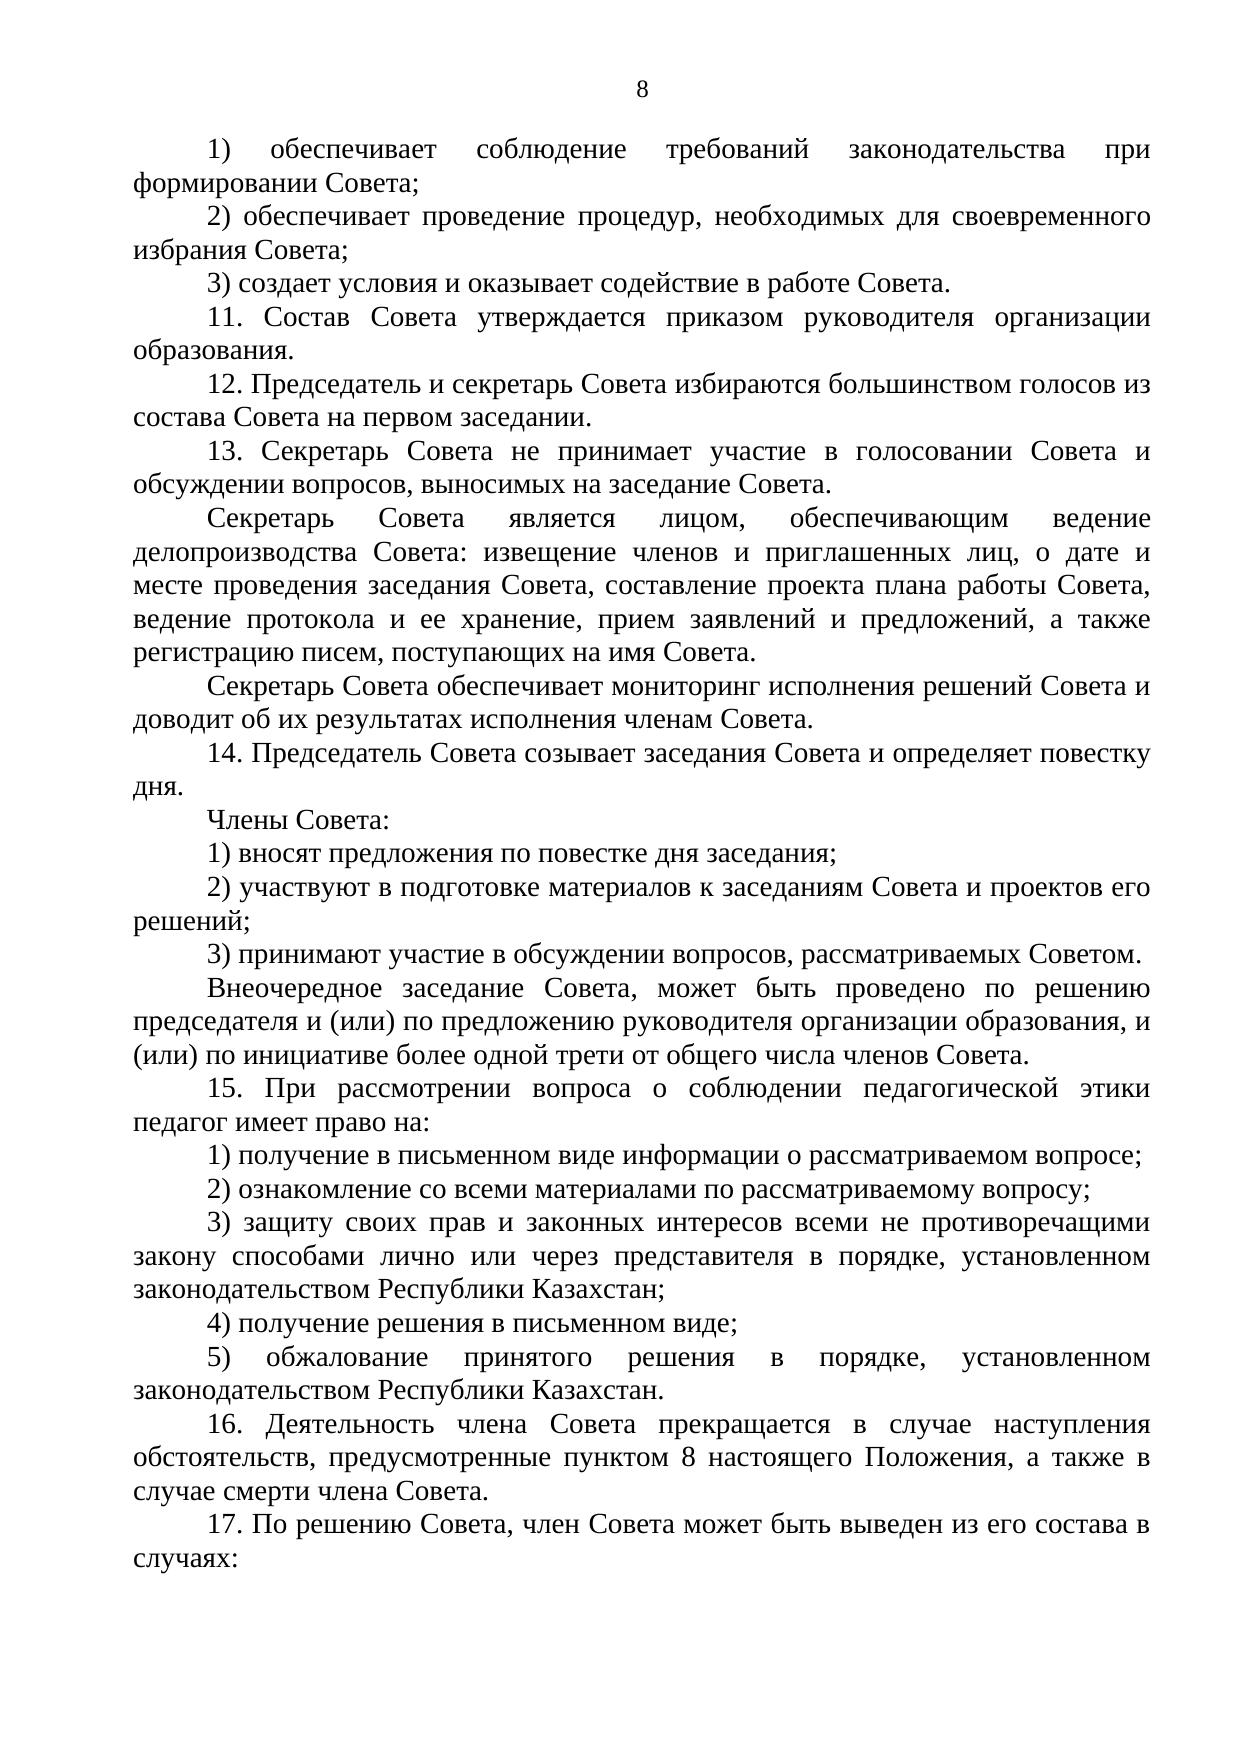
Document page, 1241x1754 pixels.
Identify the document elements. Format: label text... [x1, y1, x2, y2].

text 2) обеспечивает проведение процедур, необходимых для своевременного избрания Совета; [133, 198, 1152, 265]
text 16. Деятельность члена Совета прекращается в случае наступления обстоятельств, предусмотренные пунктом 8 настоящего Положения, а также в случае смерти члена Совета. [133, 1406, 1152, 1506]
text 3) создает условия и оказывает содействие в работе Совета. [133, 265, 1152, 299]
text 15. При рассмотрении вопроса о соблюдении педагогической этики педагог имеет право на: [133, 1070, 1152, 1137]
text Члены Совета: [133, 802, 1152, 836]
text 2) ознакомление со всеми материалами по рассматриваемому вопросу; [133, 1171, 1152, 1204]
text 2) участвуют в подготовке материалов к заседаниям Совета и проектов его решений; [133, 869, 1152, 936]
text Внеочередное заседание Совета, может быть проведено по решению председателя и (или) по предложению руководителя организации образования, и (или) по инициативе более одной трети от общего числа членов Совета. [133, 970, 1152, 1070]
text 5) обжалование принятого решения в порядке, установленном законодательством Республики Казахстан. [133, 1339, 1152, 1406]
text 1) получение в письменном виде информации о рассматриваемом вопросе; [133, 1137, 1152, 1171]
text 1) обеспечивает соблюдение требований законодательства при формировании Совета; [133, 131, 1152, 198]
text 3) принимают участие в обсуждении вопросов, рассматриваемых Советом. [133, 936, 1152, 970]
text 17. По решению Совета, член Совета может быть выведен из его состава в случаях: [133, 1506, 1152, 1573]
text 12. Председатель и секретарь Совета избираются большинством голосов из состава Совета на первом заседании. [133, 366, 1152, 433]
text 3) защиту своих прав и законных интересов всеми не противоречащими закону способами лично или через представителя в порядке, установленном законодательством Республики Казахстан; [133, 1204, 1152, 1305]
text Секретарь Совета является лицом, обеспечивающим ведение делопроизводства Совета: извещение членов и приглашенных лиц, о дате и месте проведения заседания Совета, составление проекта плана работы Совета, ведение протокола и ее хранение, прием заявлений и предложений, а также регистрацию писем, поступающих на имя Совета. [133, 500, 1152, 668]
text 1) вносят предложения по повестке дня заседания; [133, 836, 1152, 869]
text 13. Секретарь Совета не принимает участие в голосовании Совета и обсуждении вопросов, выносимых на заседание Совета. [133, 433, 1152, 500]
text 11. Состав Совета утверждается приказом руководителя организации образования. [133, 299, 1152, 366]
text 4) получение решения в письменном виде; [133, 1305, 1152, 1339]
text 14. Председатель Совета созывает заседания Совета и определяет повестку дня. [133, 735, 1152, 802]
text Секретарь Совета обеспечивает мониторинг исполнения решений Совета и доводит об их результатах исполнения членам Совета. [133, 668, 1152, 735]
